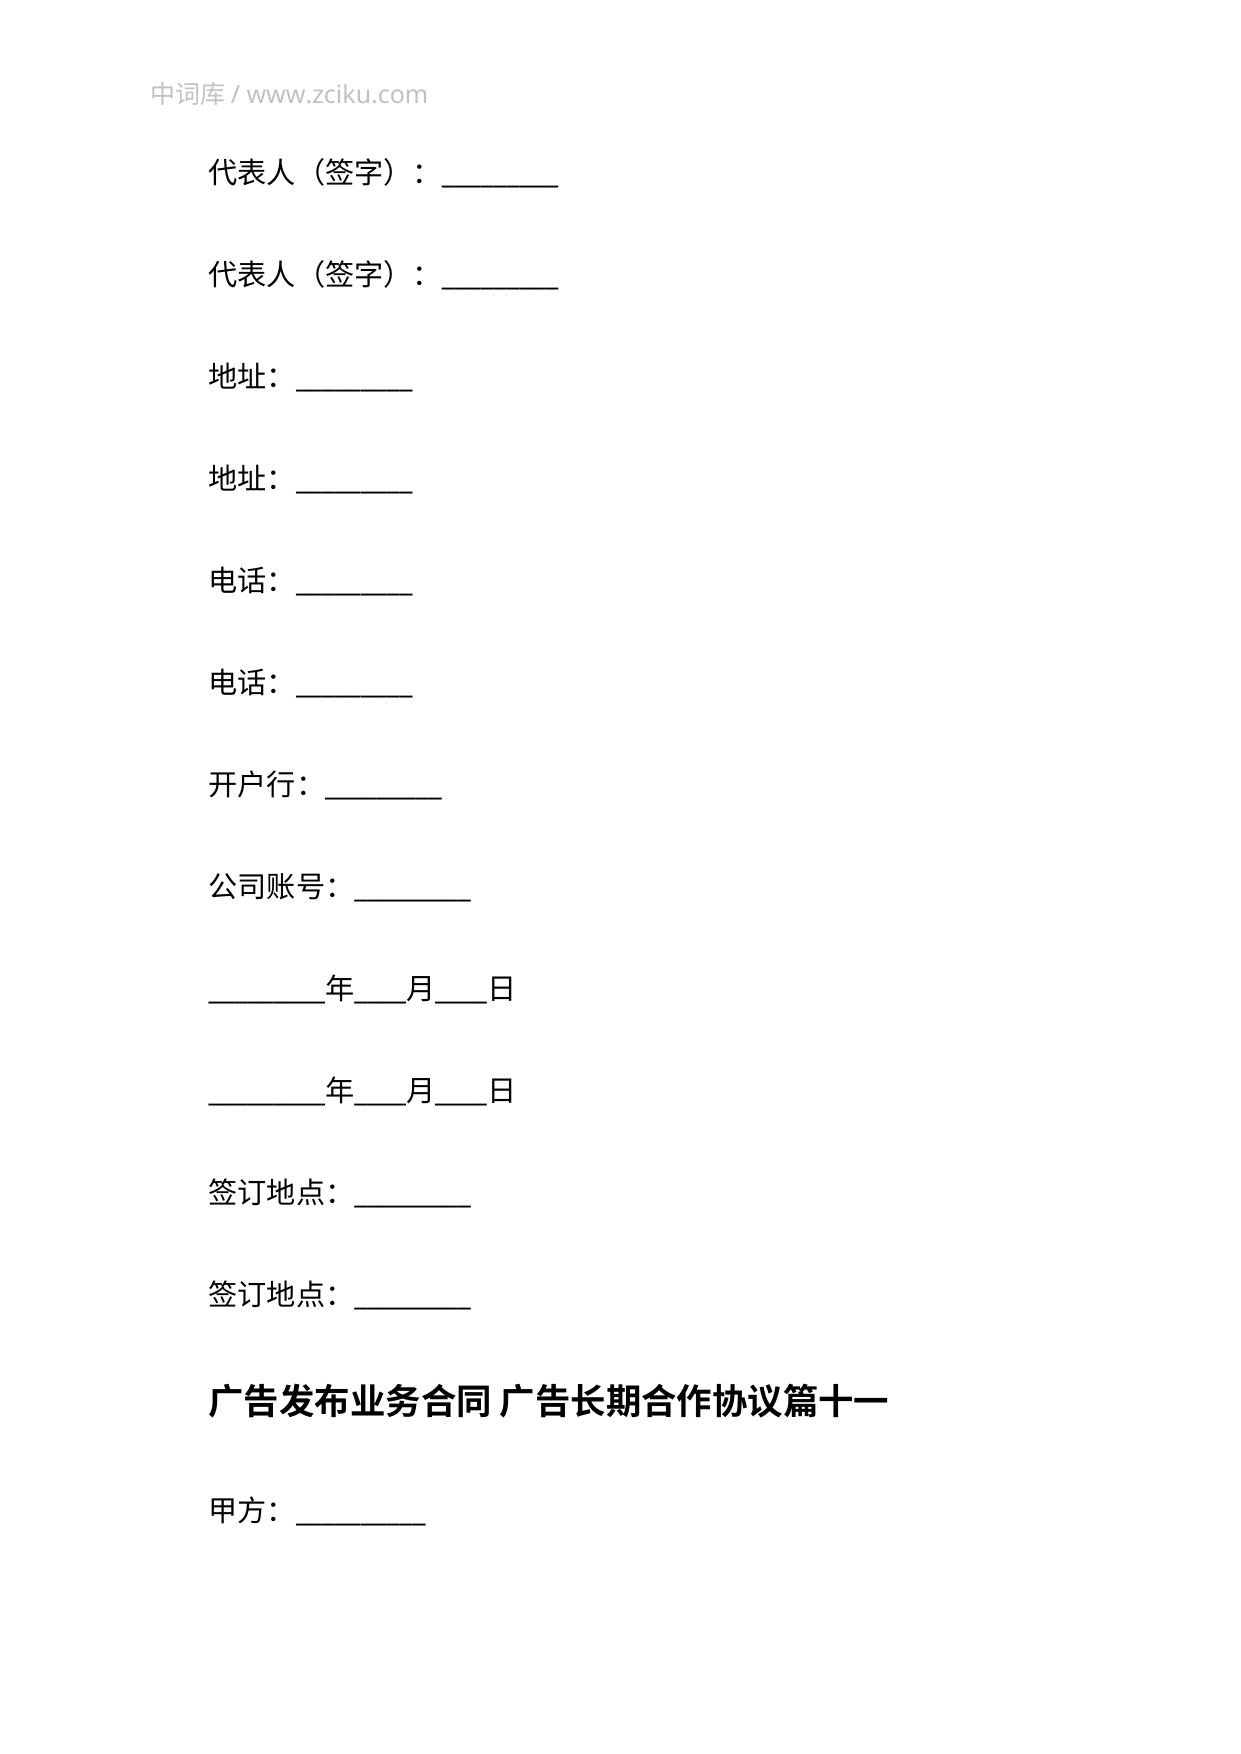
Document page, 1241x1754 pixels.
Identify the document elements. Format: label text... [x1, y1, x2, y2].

text 甲方：__________ [150, 1487, 1090, 1529]
text 公司账号：_________ [150, 864, 1090, 906]
text 代表人（签字）：_________ [150, 150, 1090, 192]
text _________年____月____日 [150, 1068, 1090, 1110]
text _________年____月____日 [150, 966, 1090, 1008]
text 签订地点：_________ [150, 1272, 1090, 1314]
text 签订地点：_________ [150, 1170, 1090, 1212]
text 代表人（签字）：_________ [150, 252, 1090, 294]
text 开户行：_________ [150, 762, 1090, 804]
text 广告发布业务合同 广告长期合作协议篇十一 [150, 1374, 1090, 1425]
text 电话：_________ [150, 558, 1090, 600]
text 电话：_________ [150, 660, 1090, 702]
text 地址：_________ [150, 456, 1090, 498]
text 地址：_________ [150, 354, 1090, 396]
